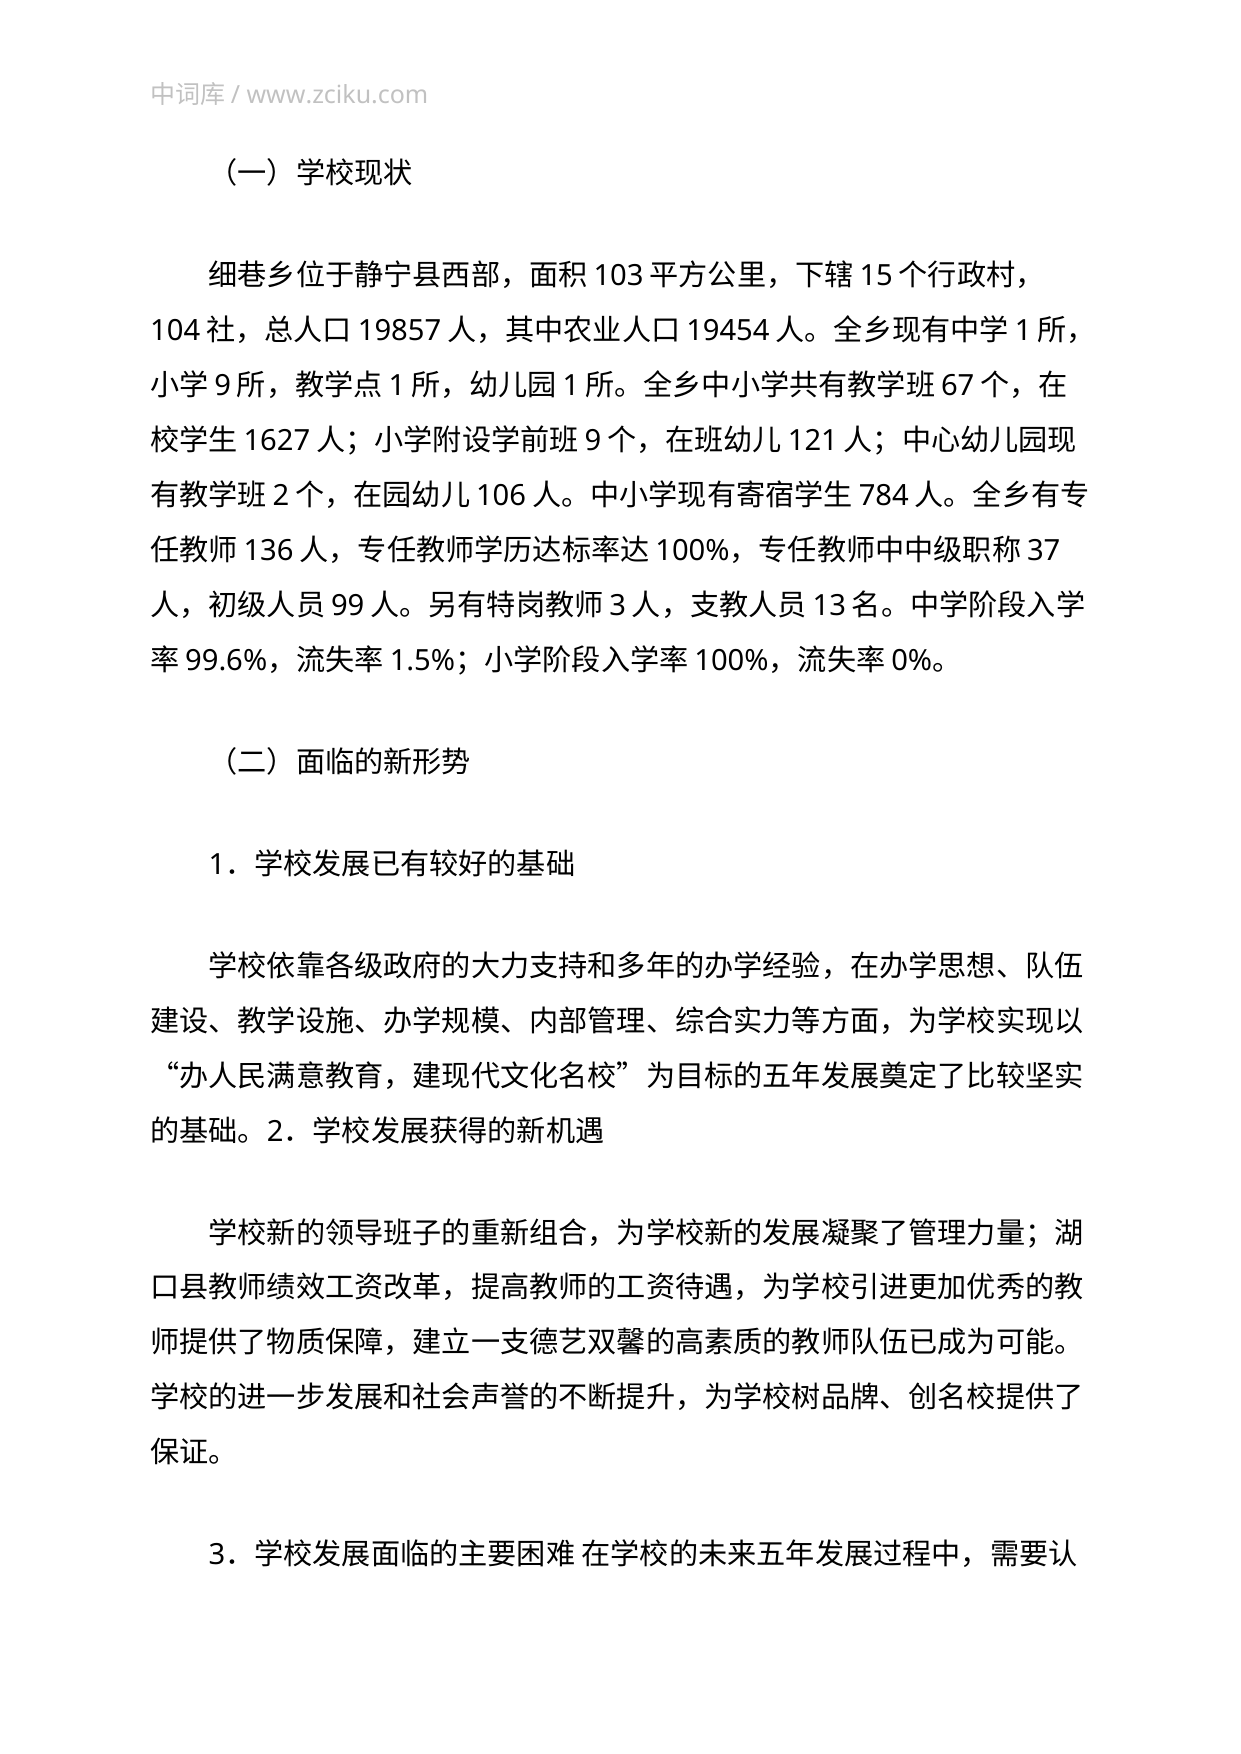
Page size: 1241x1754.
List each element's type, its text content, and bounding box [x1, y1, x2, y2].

text 细巷乡位于静宁县西部，面积103平方公里，下辖15个行政村，104社，总人口19857人，其中农业人口19454人。全乡现有中学1所，小学9所，教学点1所，幼儿园1所。全乡中小学共有教学班67个，在校学生1627人；小学附设学前班9个，在班幼儿121人；中心幼儿园现有教学班2个，在园幼儿106人。中小学现有寄宿学生784人。全乡有专任教师136人，专任教师学历达标率达100%，专任教师中中级职称37人，初级人员99人。另有特岗教师3人，支教人员13名。中学阶段入学率99.6%，流失率1.5%；小学阶段入学率100%，流失率0%。 [150, 252, 1090, 679]
text 学校新的领导班子的重新组合，为学校新的发展凝聚了管理力量；湖口县教师绩效工资改革，提高教师的工资待遇，为学校引进更加优秀的教师提供了物质保障，建立一支德艺双馨的高素质的教师队伍已成为可能。学校的进一步发展和社会声誉的不断提升，为学校树品牌、创名校提供了保证。 [150, 1209, 1090, 1471]
text 1．学校发展已有较好的基础 [150, 841, 1090, 883]
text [150, 1531, 1090, 1573]
text 学校依靠各级政府的大力支持和多年的办学经验，在办学思想、队伍建设、教学设施、办学规模、内部管理、综合实力等方面，为学校实现以“办人民满意教育，建现代文化名校”为目标的五年发展奠定了比较坚实的基础。2．学校发展获得的新机遇 [150, 942, 1090, 1149]
text （二）面临的新形势 [150, 739, 1090, 781]
text （一）学校现状 [150, 150, 1090, 192]
